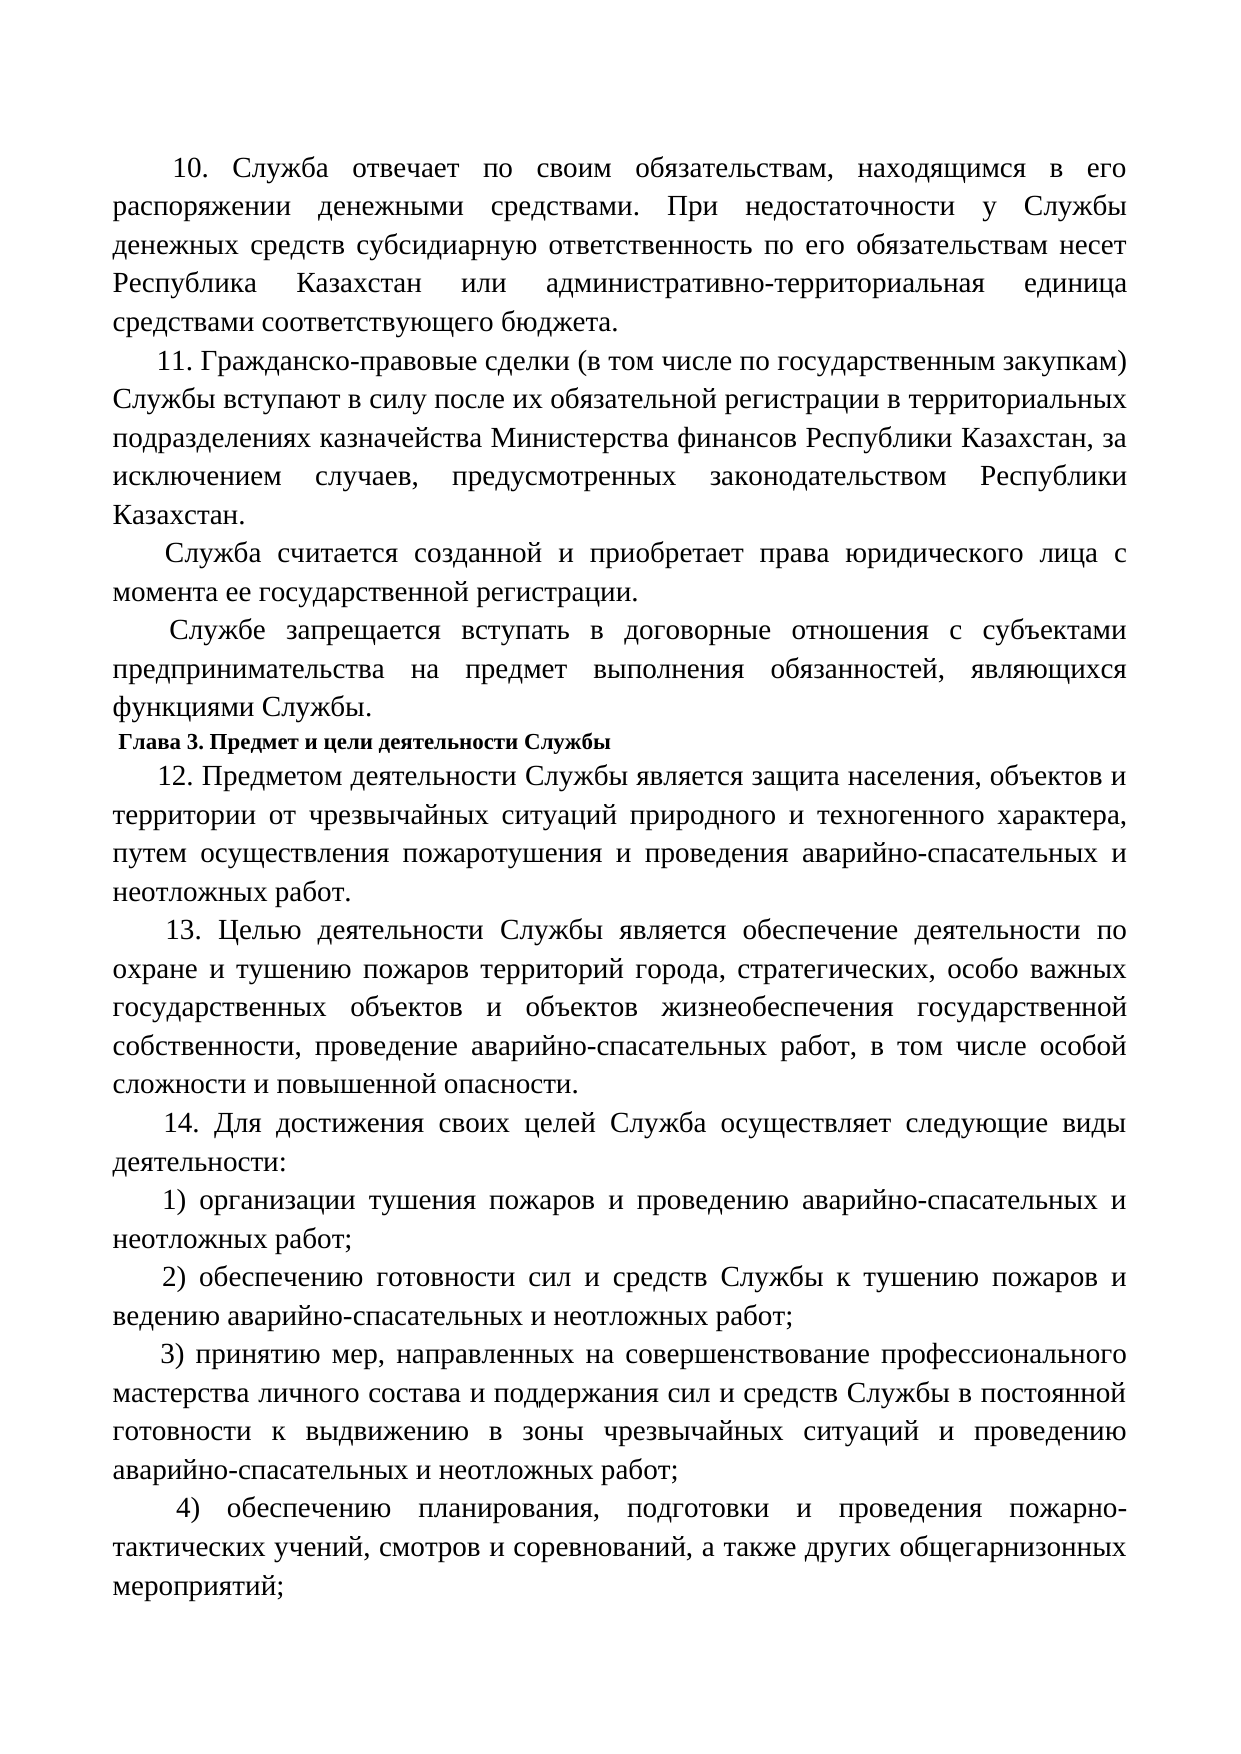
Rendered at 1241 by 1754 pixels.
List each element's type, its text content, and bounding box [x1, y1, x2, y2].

text Служба считается созданной и приобретает права юридического лица с момента ее государственной регистрации. [112, 535, 1128, 607]
text 4) обеспечению планирования, подготовки и проведения пожарно-тактических учений, смотров и соревнований, а также других общегарнизонных мероприятий; [112, 1491, 1128, 1601]
text Глава 3. Предмет и цели деятельности Службы [112, 728, 1128, 754]
text 12. Предметом деятельности Службы является защита населения, объектов и территории от чрезвычайных ситуаций природного и техногенного характера, путем осуществления пожаротушения и проведения аварийно-спасательных и неотложных работ. [112, 758, 1128, 907]
text Службе запрещается вступать в договорные отношения с субъектами предпринимательства на предмет выполнения обязанностей, являющихся функциями Службы. [112, 612, 1128, 723]
text 2) обеспечению готовности сил и средств Службы к тушению пожаров и ведению аварийно-спасательных и неотложных работ; [112, 1259, 1128, 1331]
text 10. Служба отвечает по своим обязательствам, находящимся в его распоряжении денежными средствами. При недостаточности у Службы денежных средств субсидиарную ответственность по его обязательствам несет Республика Казахстан или административно-территориальная единица средствами соответствующего бюджета. [112, 150, 1128, 338]
text 11. Гражданско-правовые сделки (в том числе по государственным закупкам) Службы вступают в силу после их обязательной регистрации в территориальных подразделениях казначейства Министерства финансов Республики Казахстан, за исключением случаев, предусмотренных законодательством Республики Казахстан. [112, 343, 1128, 530]
text 13. Целью деятельности Службы является обеспечение деятельности по охране и тушению пожаров территорий города, стратегических, особо важных государственных объектов и объектов жизнеобеспечения государственной собственности, проведение аварийно-спасательных работ, в том числе особой сложности и повышенной опасности. [112, 912, 1128, 1100]
text 14. Для достижения своих целей Служба осуществляет следующие виды деятельности: [112, 1105, 1128, 1177]
text 3) принятию мер, направленных на совершенствование профессионального мастерства личного состава и поддержания сил и средств Службы в постоянной готовности к выдвижению в зоны чрезвычайных ситуаций и проведению аварийно-спасательных и неотложных работ; [112, 1336, 1128, 1486]
text 1) организации тушения пожаров и проведению аварийно-спасательных и неотложных работ; [112, 1182, 1128, 1254]
